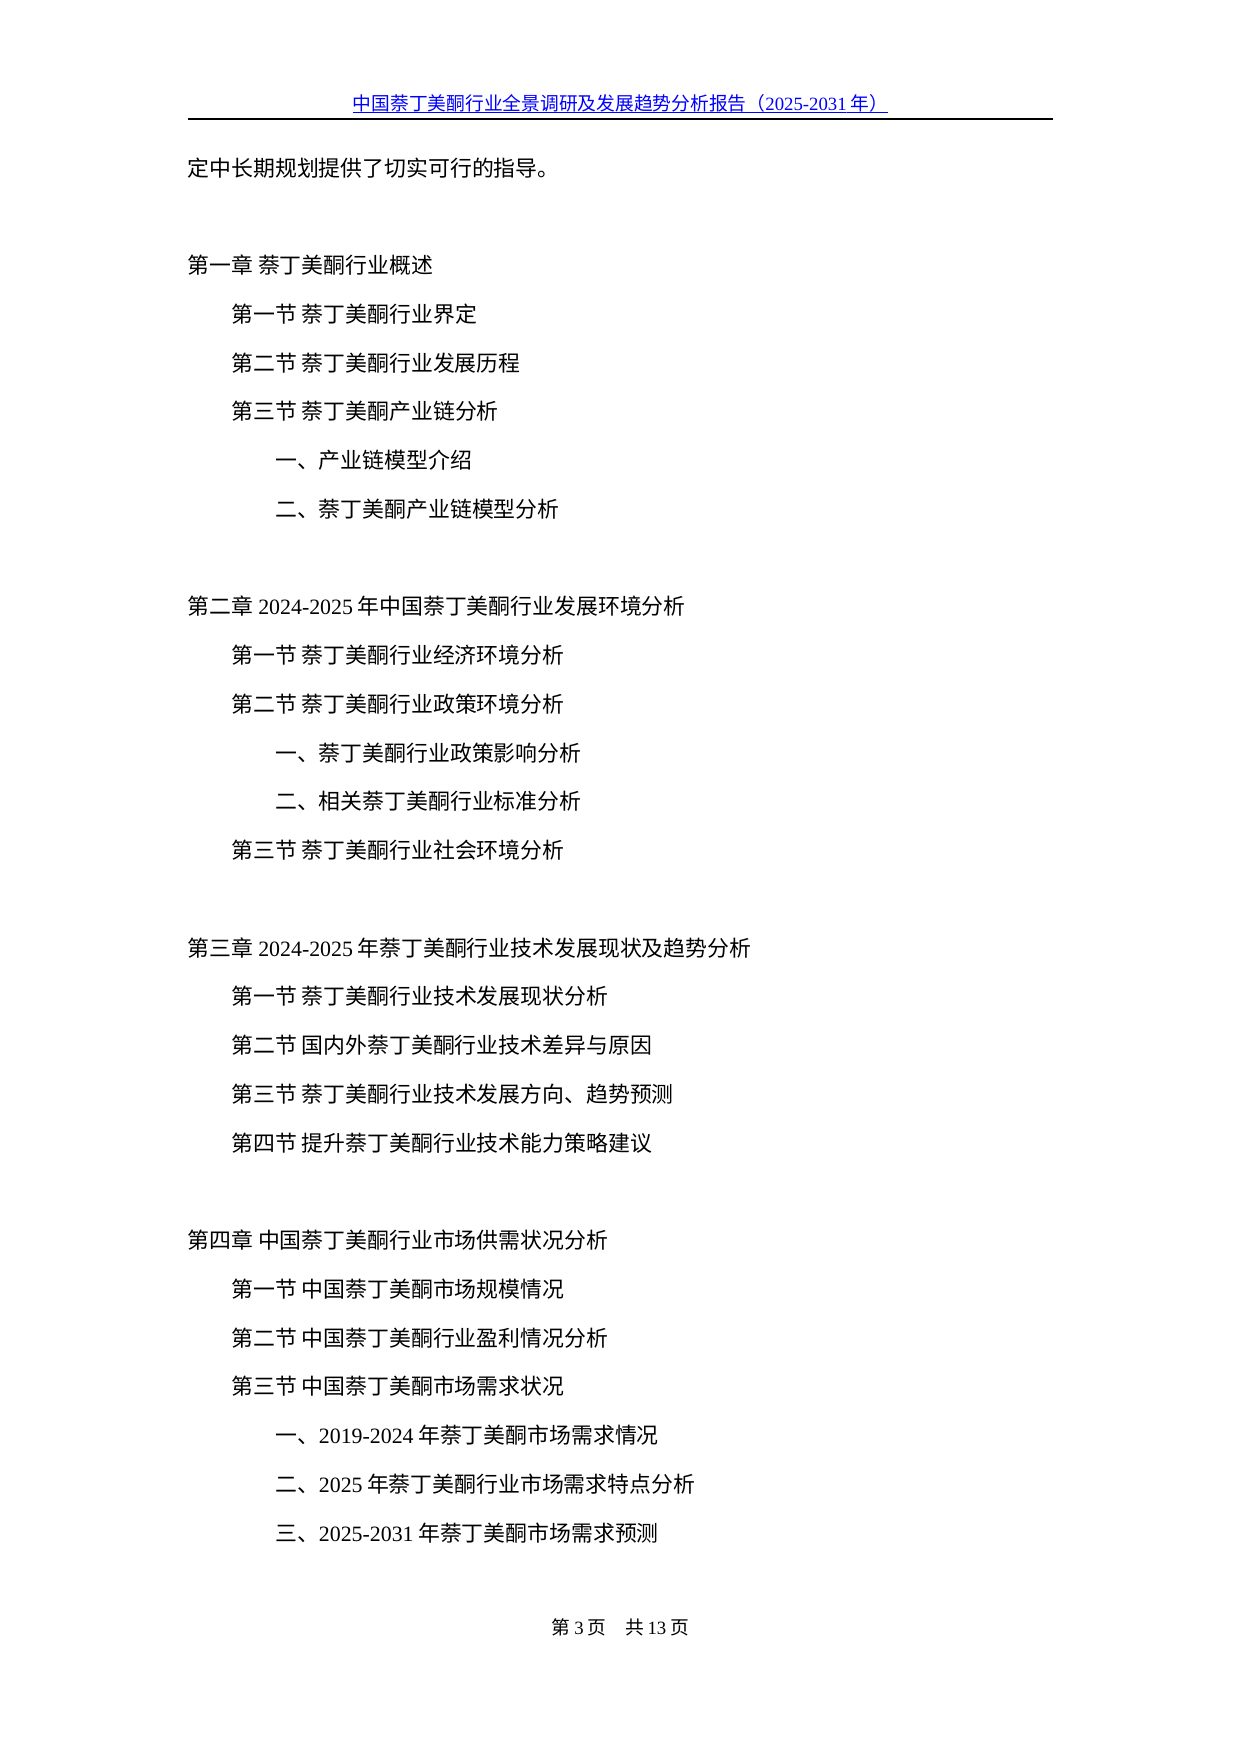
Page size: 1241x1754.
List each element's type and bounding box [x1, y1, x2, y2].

text [187, 150, 1053, 1548]
